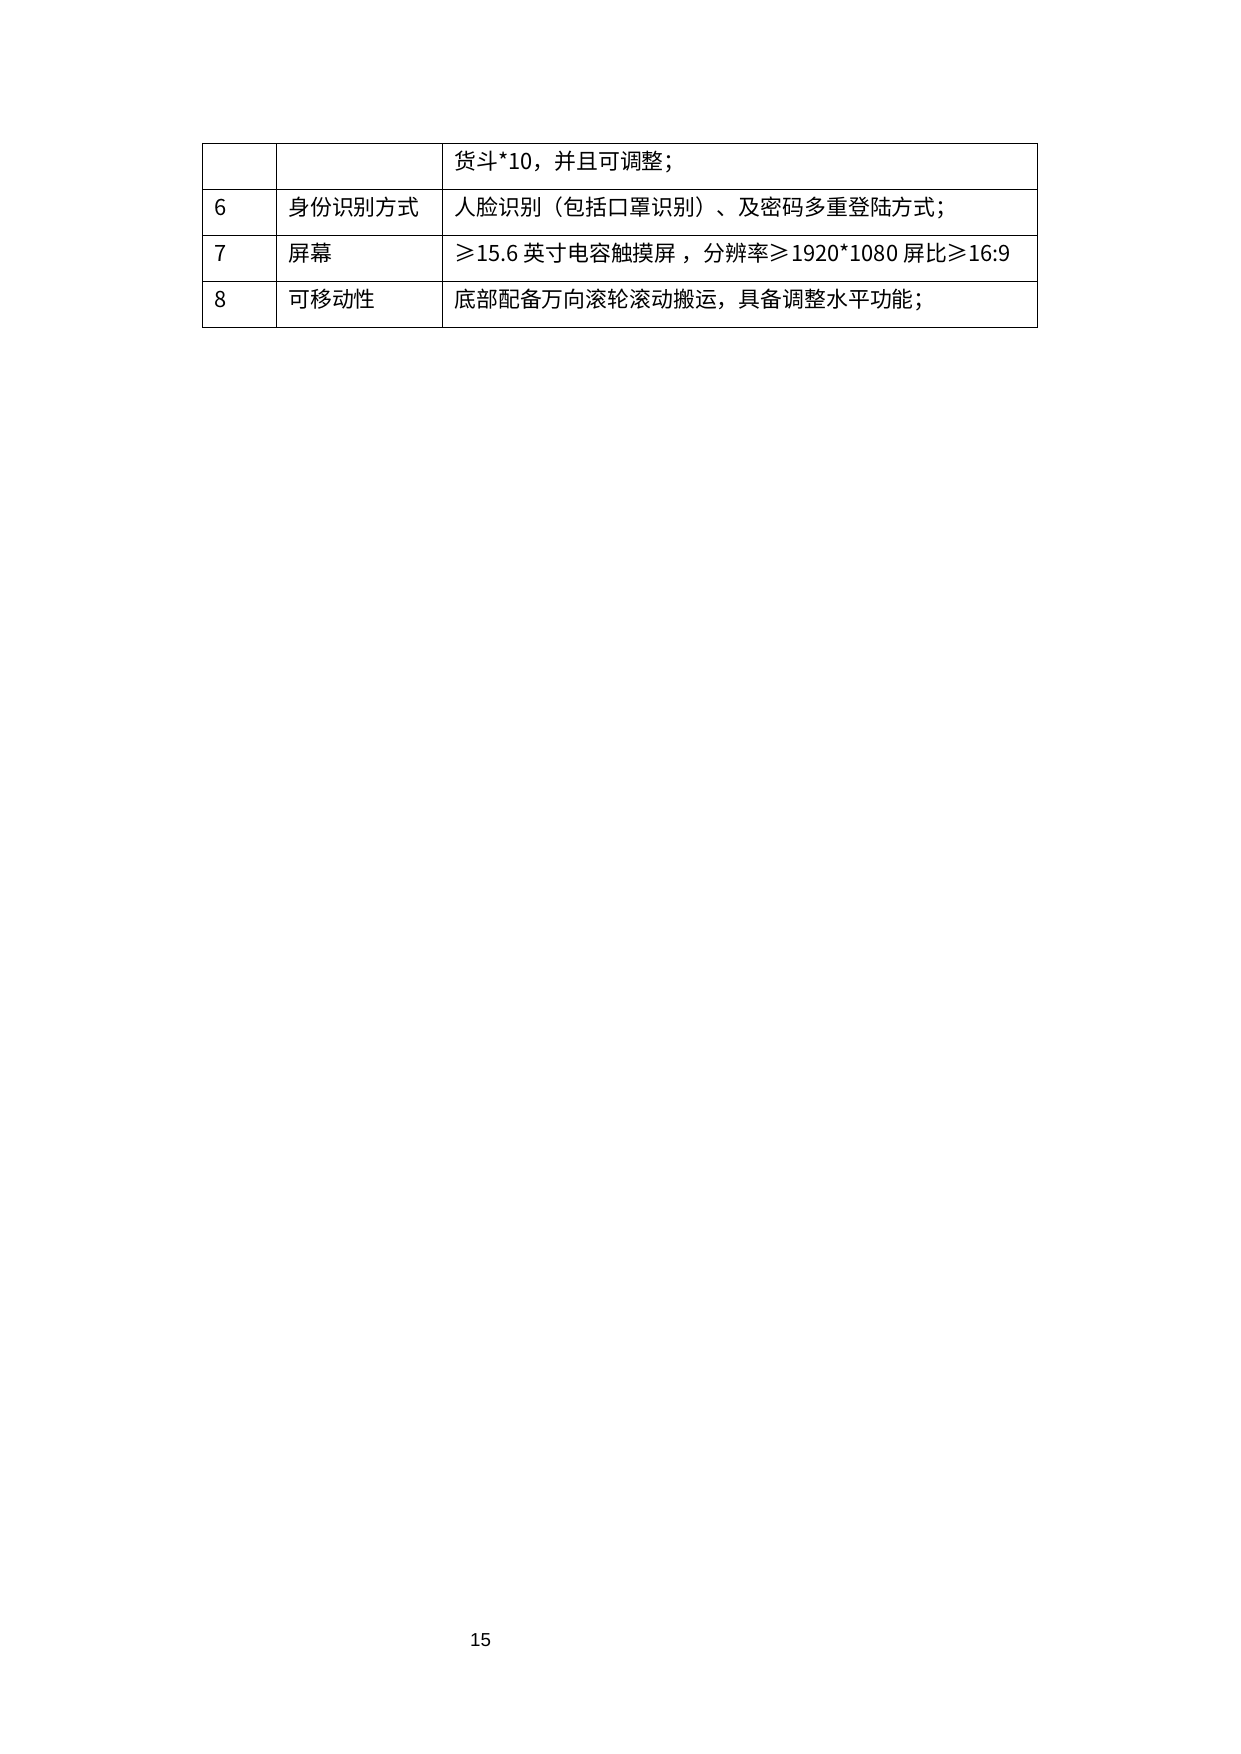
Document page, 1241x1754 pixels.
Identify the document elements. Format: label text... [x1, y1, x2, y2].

table_cell 屏幕 [277, 236, 442, 281]
table_cell 7 [203, 236, 276, 281]
table_cell 8 [203, 282, 276, 327]
table_cell 人脸识别（包括口罩识别）、及密码多重登陆方式； [443, 190, 1037, 235]
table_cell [443, 144, 1037, 189]
table_cell 身份识别方式 [277, 190, 442, 235]
table_cell ≥15.6 英寸电容触摸屏 ，分辨率≥1920*1080 屏比≥16:9 [443, 236, 1037, 281]
table_cell 6 [203, 190, 276, 235]
table_cell 底部配备万向滚轮滚动搬运，具备调整水平功能； [443, 282, 1037, 327]
table_cell 5 [203, 144, 276, 189]
table_cell 可移动性 [277, 282, 442, 327]
table_cell 容量 [277, 144, 442, 189]
